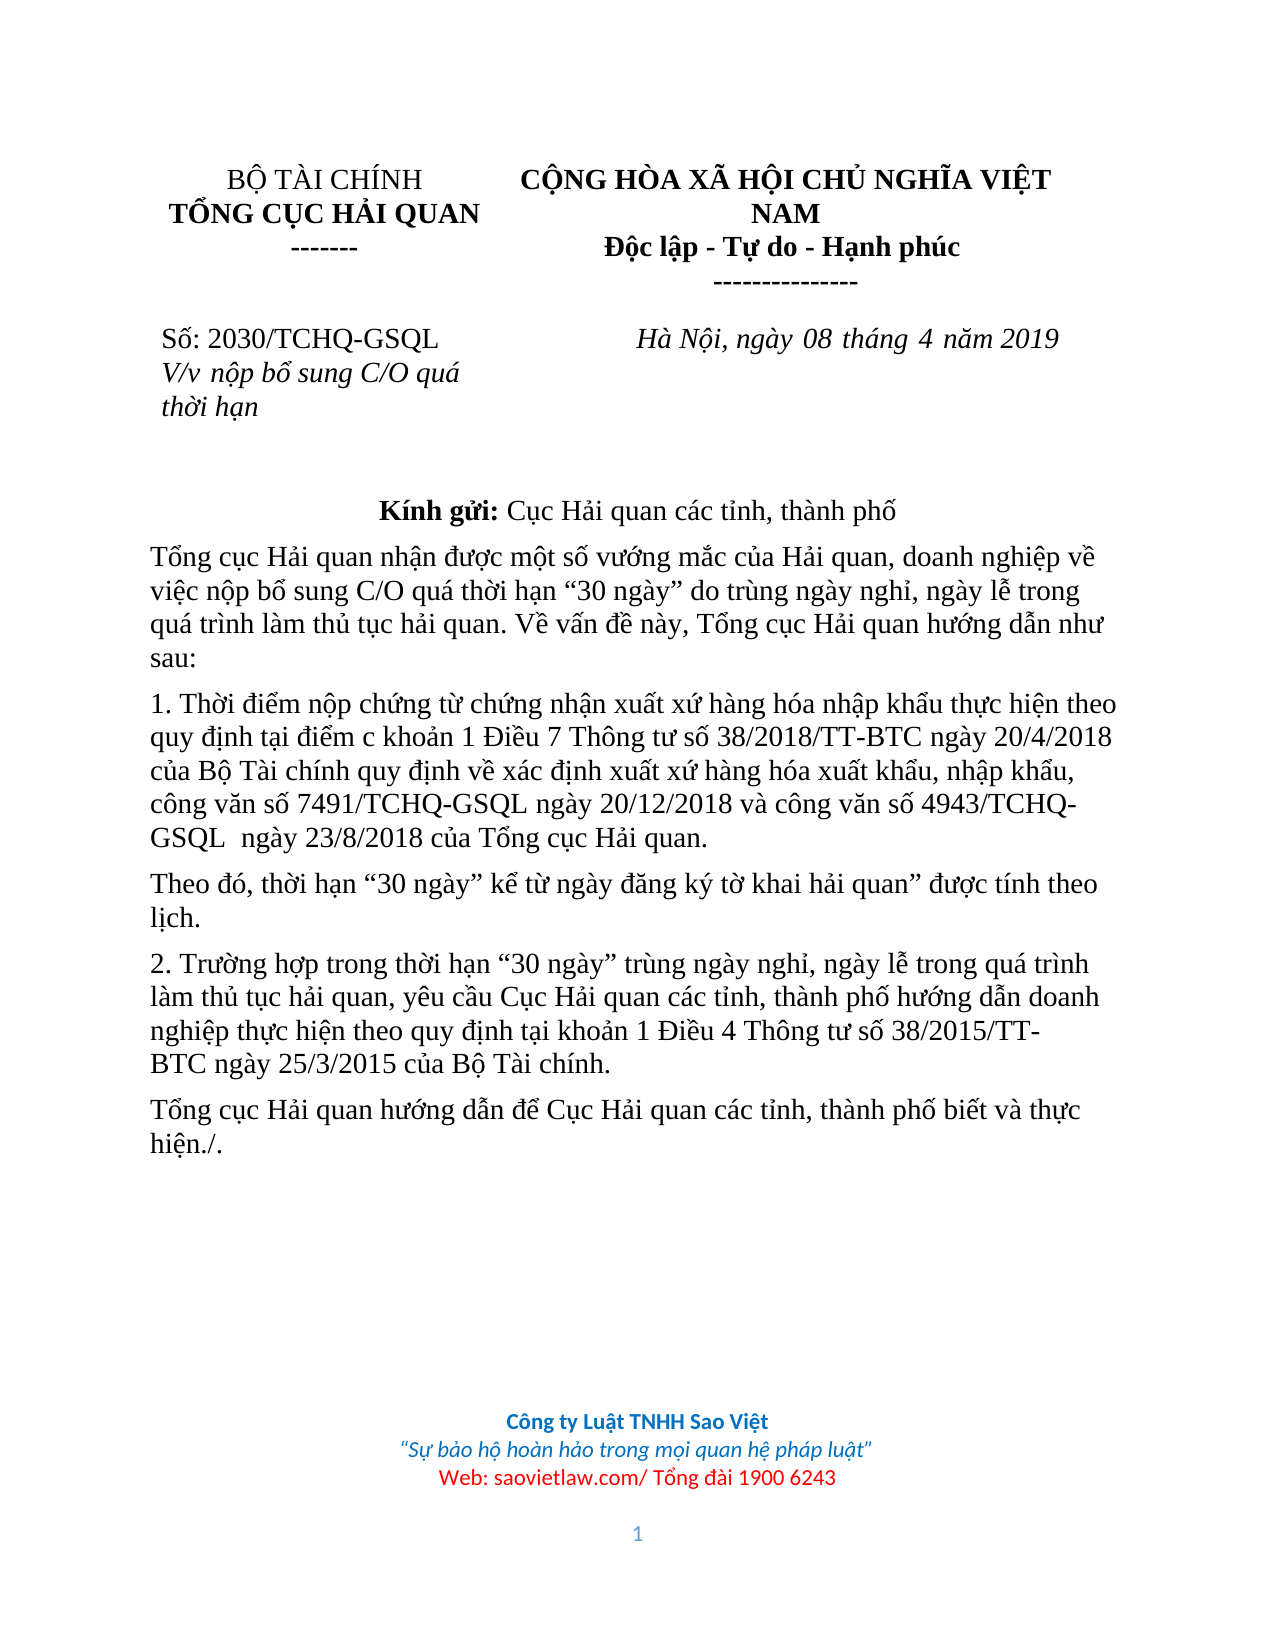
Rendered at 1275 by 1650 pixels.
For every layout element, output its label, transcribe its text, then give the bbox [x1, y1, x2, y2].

text 1. Thời điểm nộp chứng từ chứng nhận xuất xứ hàng hóa nhập khẩu thực hiện theo quy định tại điểm c khoản 1 Điều 7 Thông tư số 38/2018/TT-BTC ngày 20/4/2018 của Bộ Tài chính quy định về xác định xuất xứ hàng hóa xuất khẩu, nhập khẩu, công văn số 7491/TCHQ-GSQL ngày 20/12/2018 và công văn số 4943/TCHQ-GSQL ngày 23/8/2018 của Tổng cục Hải quan. [150, 686, 1125, 854]
text Tổng cục Hải quan hướng dẫn để Cục Hải quan các tỉnh, thành phố biết và thực hiện./. [150, 1092, 1125, 1159]
text Tổng cục Hải quan nhận được một số vướng mắc của Hải quan, doanh nghiệp về việc nộp bổ sung C/O quá thời hạn “30 ngày” do trùng ngày nghỉ, ngày lễ trong quá trình làm thủ tục hải quan. Về vấn đề này, Tổng cục Hải quan hướng dẫn như sau: [150, 539, 1125, 673]
table_cell Số: 2030/TCHQ-GSQL V/v nộp bổ sung C/O quá thời hạn [150, 309, 499, 435]
text Theo đó, thời hạn “30 ngày” kể từ ngày đăng ký tờ khai hải quan” được tính theo lịch. [150, 866, 1125, 933]
text 2. Trường hợp trong thời hạn “30 ngày” trùng ngày nghỉ, ngày lễ trong quá trình làm thủ tục hải quan, yêu cầu Cục Hải quan các tỉnh, thành phố hướng dẫn doanh nghiệp thực hiện theo quy định tại khoản 1 Điều 4 Thông tư số 38/2015/TT-BTC ngày 25/3/2015 của Bộ Tài chính. [150, 946, 1125, 1080]
table_header BỘ TÀI CHÍNH TỔNG CỤC HẢI QUAN ------- [150, 150, 499, 309]
table_cell Hà Nội, ngày 08 tháng 4 năm 2019 [499, 309, 1072, 435]
text Kính gửi: Cục Hải quan các tỉnh, thành phố [150, 493, 1125, 527]
table_header CỘNG HÒA XÃ HỘI CHỦ NGHĨA VIỆT NAM Độc lập - Tự do - Hạnh phúc --------------- [499, 150, 1072, 309]
